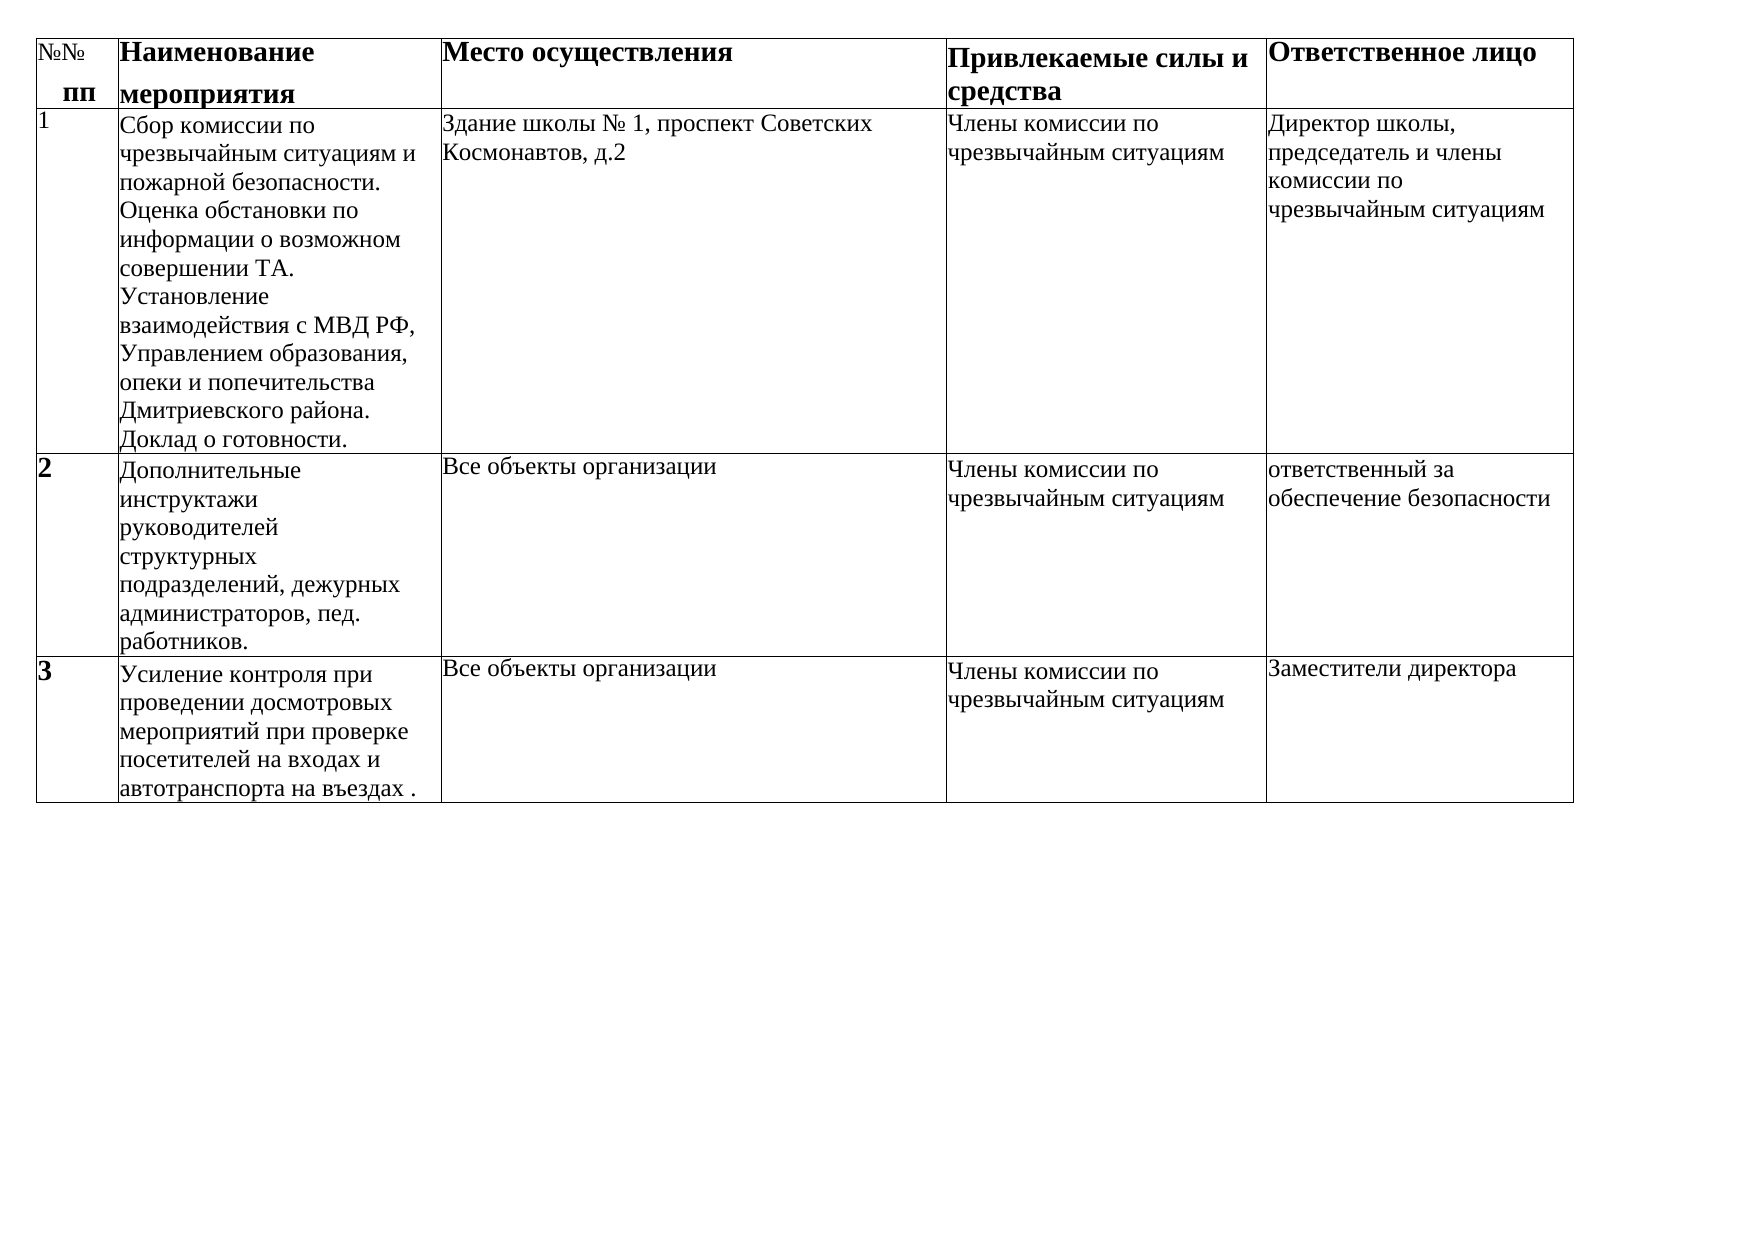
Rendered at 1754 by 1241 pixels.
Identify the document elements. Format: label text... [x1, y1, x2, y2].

table_cell Усиление контроля при проведении досмотровых мероприятий при проверке посетителей на входах и автотранспорта на въездах . [119, 657, 441, 802]
table_cell 1 [37, 109, 118, 453]
table_cell ответственный за обеспечение безопасности [1267, 454, 1573, 656]
table_cell 3 [37, 657, 118, 802]
table_header Привлекаемые силы и средства [947, 39, 1266, 107]
table_cell Здание школы № 1, проспект Советских Космонавтов, д.2 [442, 109, 946, 453]
table_cell Заместители директора [1267, 657, 1573, 802]
table_header №№ пп [37, 39, 118, 107]
table_header Наименование мероприятия [119, 39, 441, 107]
table_cell Члены комиссии по чрезвычайным ситуациям [947, 657, 1266, 802]
table_header Место осуществления [442, 39, 946, 107]
table_cell Сбор комиссии по чрезвычайным ситуациям и пожарной безопасности. Оценка обстановки по информации о возможном совершении ТА. Установление взаимодействия с МВД РФ, Управлением образования, опеки и попечительства Дмитриевского района. Доклад о готовности. [119, 109, 441, 453]
table_cell Директор школы, председатель и члены комиссии по чрезвычайным ситуациям [1267, 109, 1573, 453]
table_cell Члены комиссии по чрезвычайным ситуациям [947, 454, 1266, 656]
table_header Ответственное лицо [1267, 39, 1573, 107]
table_cell Дополнительные инструктажи руководителей структурных подразделений, дежурных администраторов, пед. работников. [119, 454, 441, 656]
table_cell Члены комиссии по чрезвычайным ситуациям [947, 109, 1266, 453]
table_cell 2 [37, 454, 118, 656]
table_cell Все объекты организации [442, 454, 946, 656]
table_cell Все объекты организации [442, 657, 946, 802]
